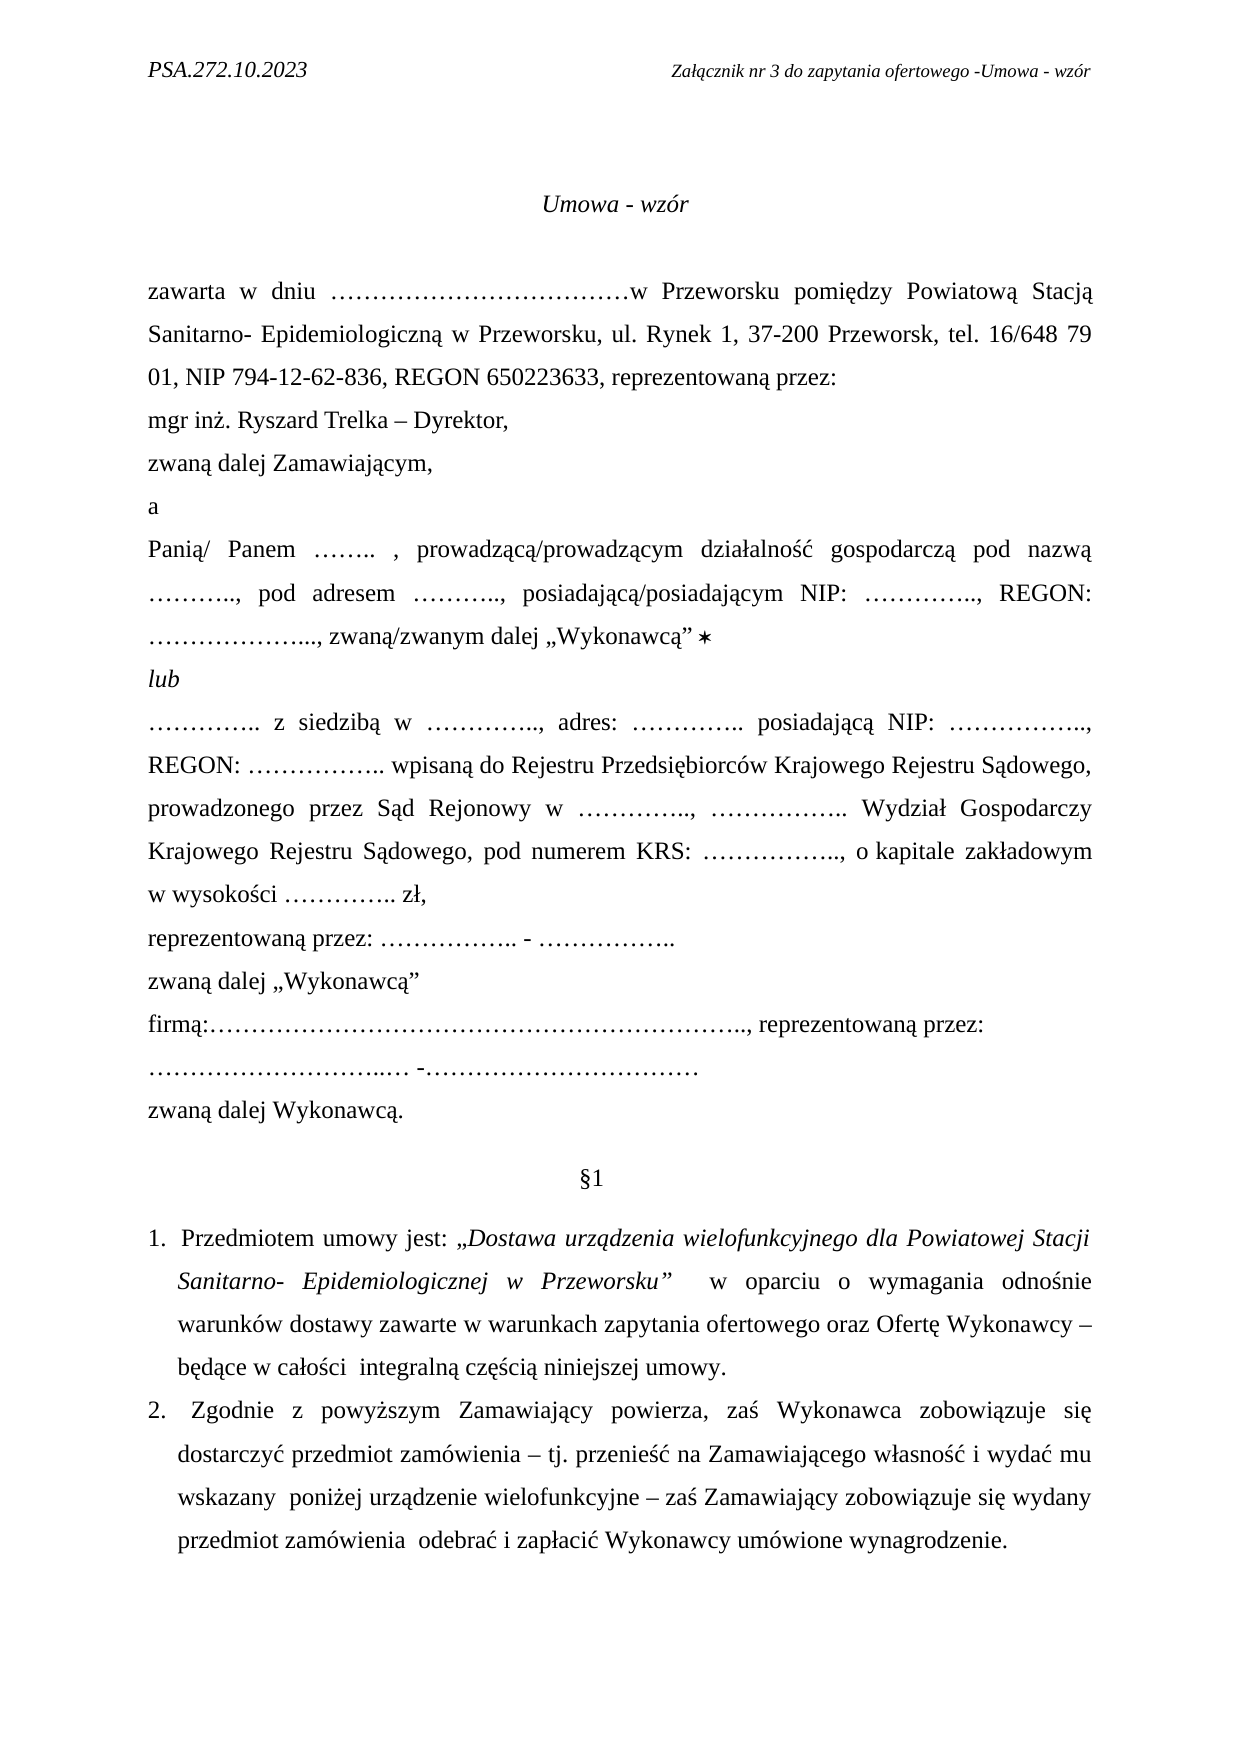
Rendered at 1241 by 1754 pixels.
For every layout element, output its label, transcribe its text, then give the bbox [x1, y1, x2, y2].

list lub [148, 664, 1093, 693]
list Panią/ Panem …….. , prowadzącą/prowadzącym działalność gospodarczą pod nazwą ……….., pod adresem ……….., posiadającą/posiadającym NIP: ………….., REGON: ………………..., zwaną/zwanym dalej „Wykonawcą” [148, 534, 1093, 649]
list firmą:……………………………………………………….., reprezentowaną przez: [148, 1009, 1093, 1038]
list ………….. z siedzibą w ………….., adres: ………….. posiadającą NIP: …………….., REGON: …………….. wpisaną do Rejestru Przedsiębiorców Krajowego Rejestru Sądowego, prowadzonego przez Sąd Rejonowy w ………….., …………….. Wydział Gospodarczy Krajowego Rejestru Sądowego, pod numerem KRS: …………….., o kapitale zakładowym w wysokości ………….. zł, [148, 707, 1093, 908]
list reprezentowaną przez: …………….. - …………….. [148, 923, 1093, 951]
list ………………………..… -…………………………… [148, 1052, 1093, 1081]
list zwaną dalej „Wykonawcą” [148, 966, 1093, 994]
list zwaną dalej Wykonawcą. [148, 1095, 1093, 1124]
text §1 [148, 1163, 1093, 1192]
list a [148, 491, 1093, 520]
list Umowa - wzór [148, 189, 1093, 218]
list zwaną dalej Zamawiającym, [148, 448, 1093, 477]
list zawarta w dniu ………………………………w Przeworsku pomiędzy Powiatową Stacją Sanitarno- Epidemiologiczną w Przeworsku, ul. Rynek 1, 37-200 Przeworsk, tel. 16/648 79 01, NIP 794-12-62-836, REGON 650223633, reprezentowaną przez: [148, 276, 1093, 391]
list Zgodnie z powyższym Zamawiający powierza, zaś Wykonawca zobowiązuje się dostarczyć przedmiot zamówienia – tj. przenieść na Zamawiającego własność i wydać mu wskazany poniżej urządzenie wielofunkcyjne – zaś Zamawiający zobowiązuje się wydany przedmiot zamówienia odebrać i zapłacić Wykonawcy umówione wynagrodzenie. [148, 1396, 1093, 1554]
list mgr inż. Ryszard Trelka – Dyrektor, [148, 405, 1093, 434]
list Przedmiotem umowy jest: „Dostawa urządzenia wielofunkcyjnego dla Powiatowej Stacji Sanitarno- Epidemiologicznej w Przeworsku” w oparciu o wymagania odnośnie warunków dostawy zawarte w warunkach zapytania ofertowego oraz Ofertę Wykonawcy – będące w całości integralną częścią niniejszej umowy. [148, 1223, 1093, 1381]
